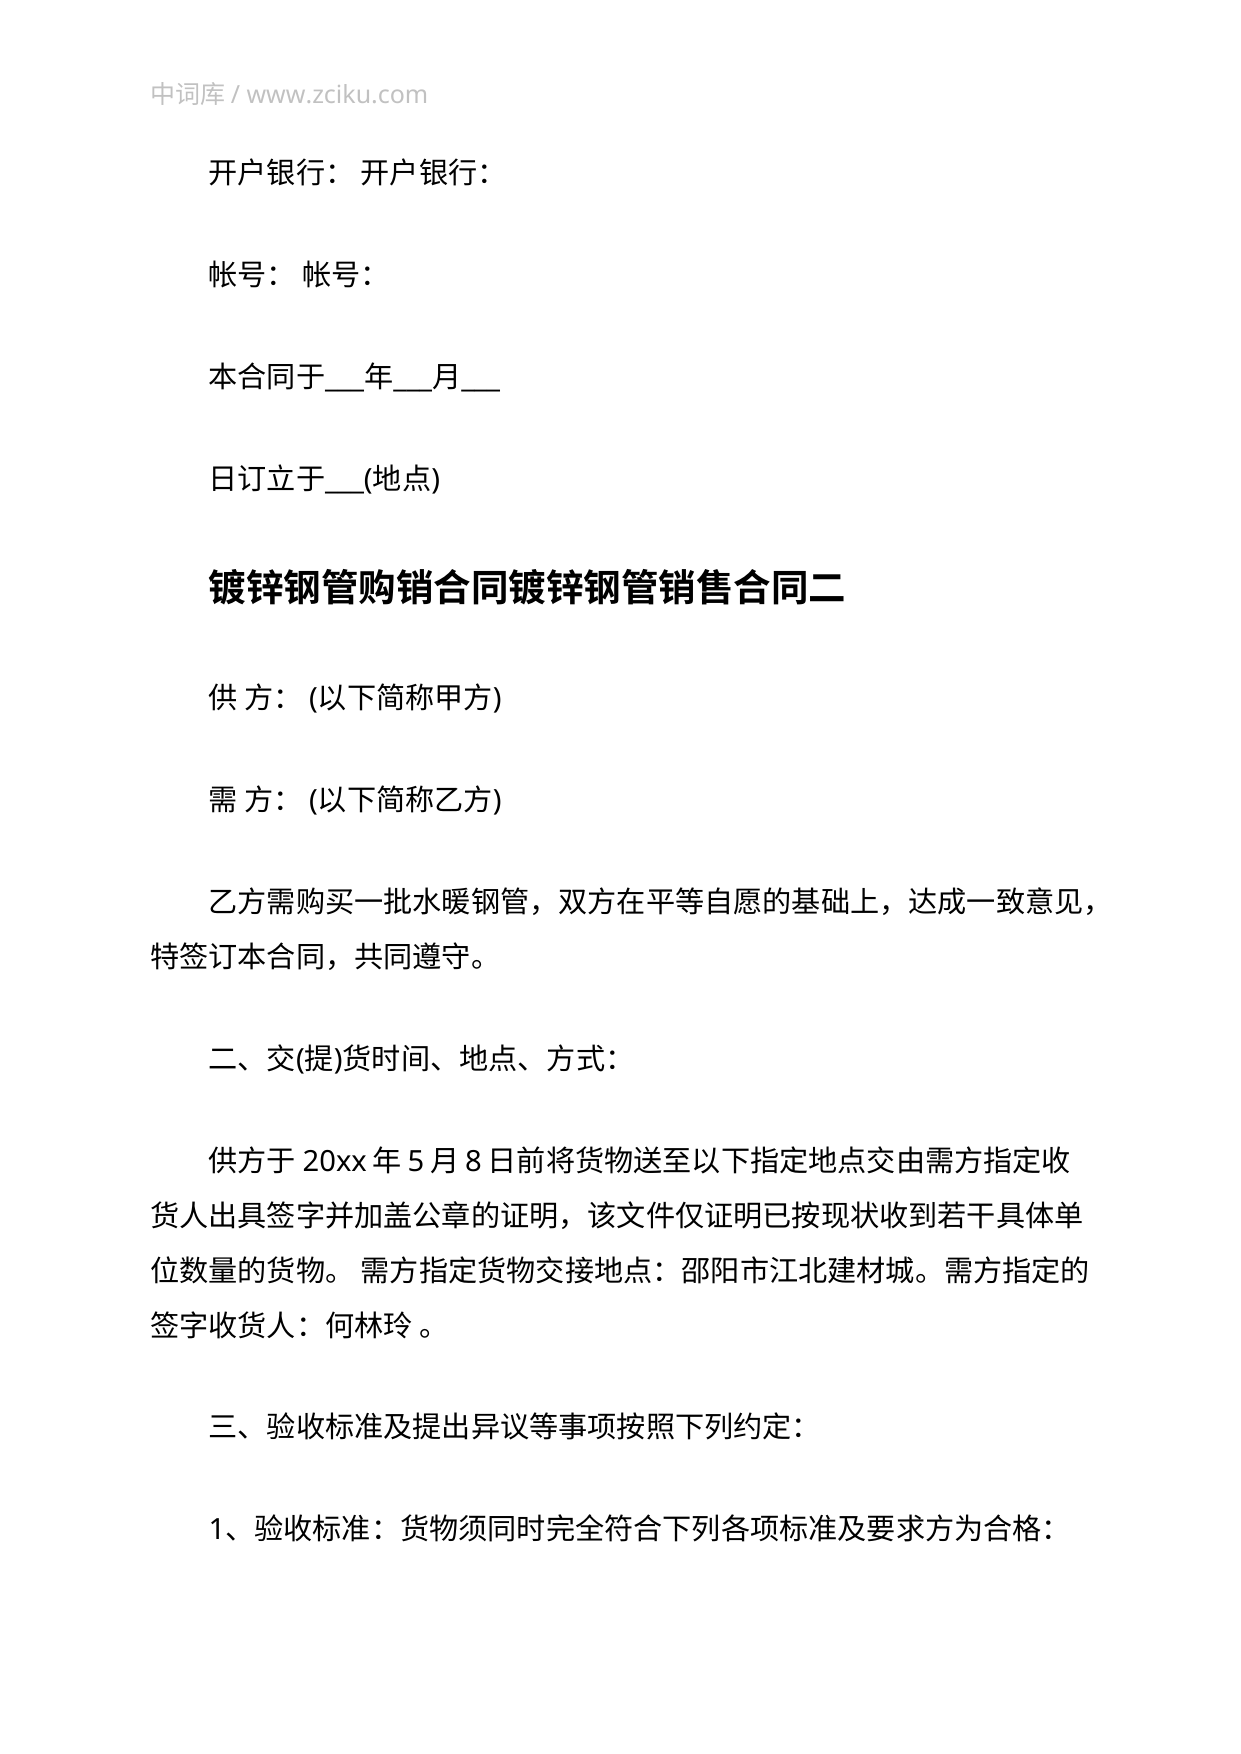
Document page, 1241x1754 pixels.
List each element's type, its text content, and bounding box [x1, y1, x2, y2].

text 帐号： 帐号： [150, 252, 1090, 294]
text 日订立于___(地点) [150, 456, 1090, 498]
text 1、验收标准：货物须同时完全符合下列各项标准及要求方为合格： [150, 1506, 1090, 1548]
text 镀锌钢管购销合同镀锌钢管销售合同二 [150, 557, 1090, 612]
text 二、交(提)货时间、地点、方式： [150, 1036, 1090, 1078]
text 需 方： (以下简称乙方) [150, 777, 1090, 819]
text 供方于 20xx年5月8日前将货物送至以下指定地点交由需方指定收货人出具签字并加盖公章的证明，该文件仅证明已按现状收到若干具体单位数量的货物。 需方指定货物交接地点：邵阳市江北建材城。需方指定的签字收货人：何林玲 。 [150, 1137, 1090, 1344]
text 开户银行： 开户银行： [150, 150, 1090, 192]
text 乙方需购买一批水暖钢管，双方在平等自愿的基础上，达成一致意见，特签订本合同，共同遵守。 [150, 879, 1090, 976]
text 供 方： (以下简称甲方) [150, 675, 1090, 717]
text 三、验收标准及提出异议等事项按照下列约定： [150, 1404, 1090, 1446]
text 本合同于___年___月___ [150, 353, 1090, 396]
